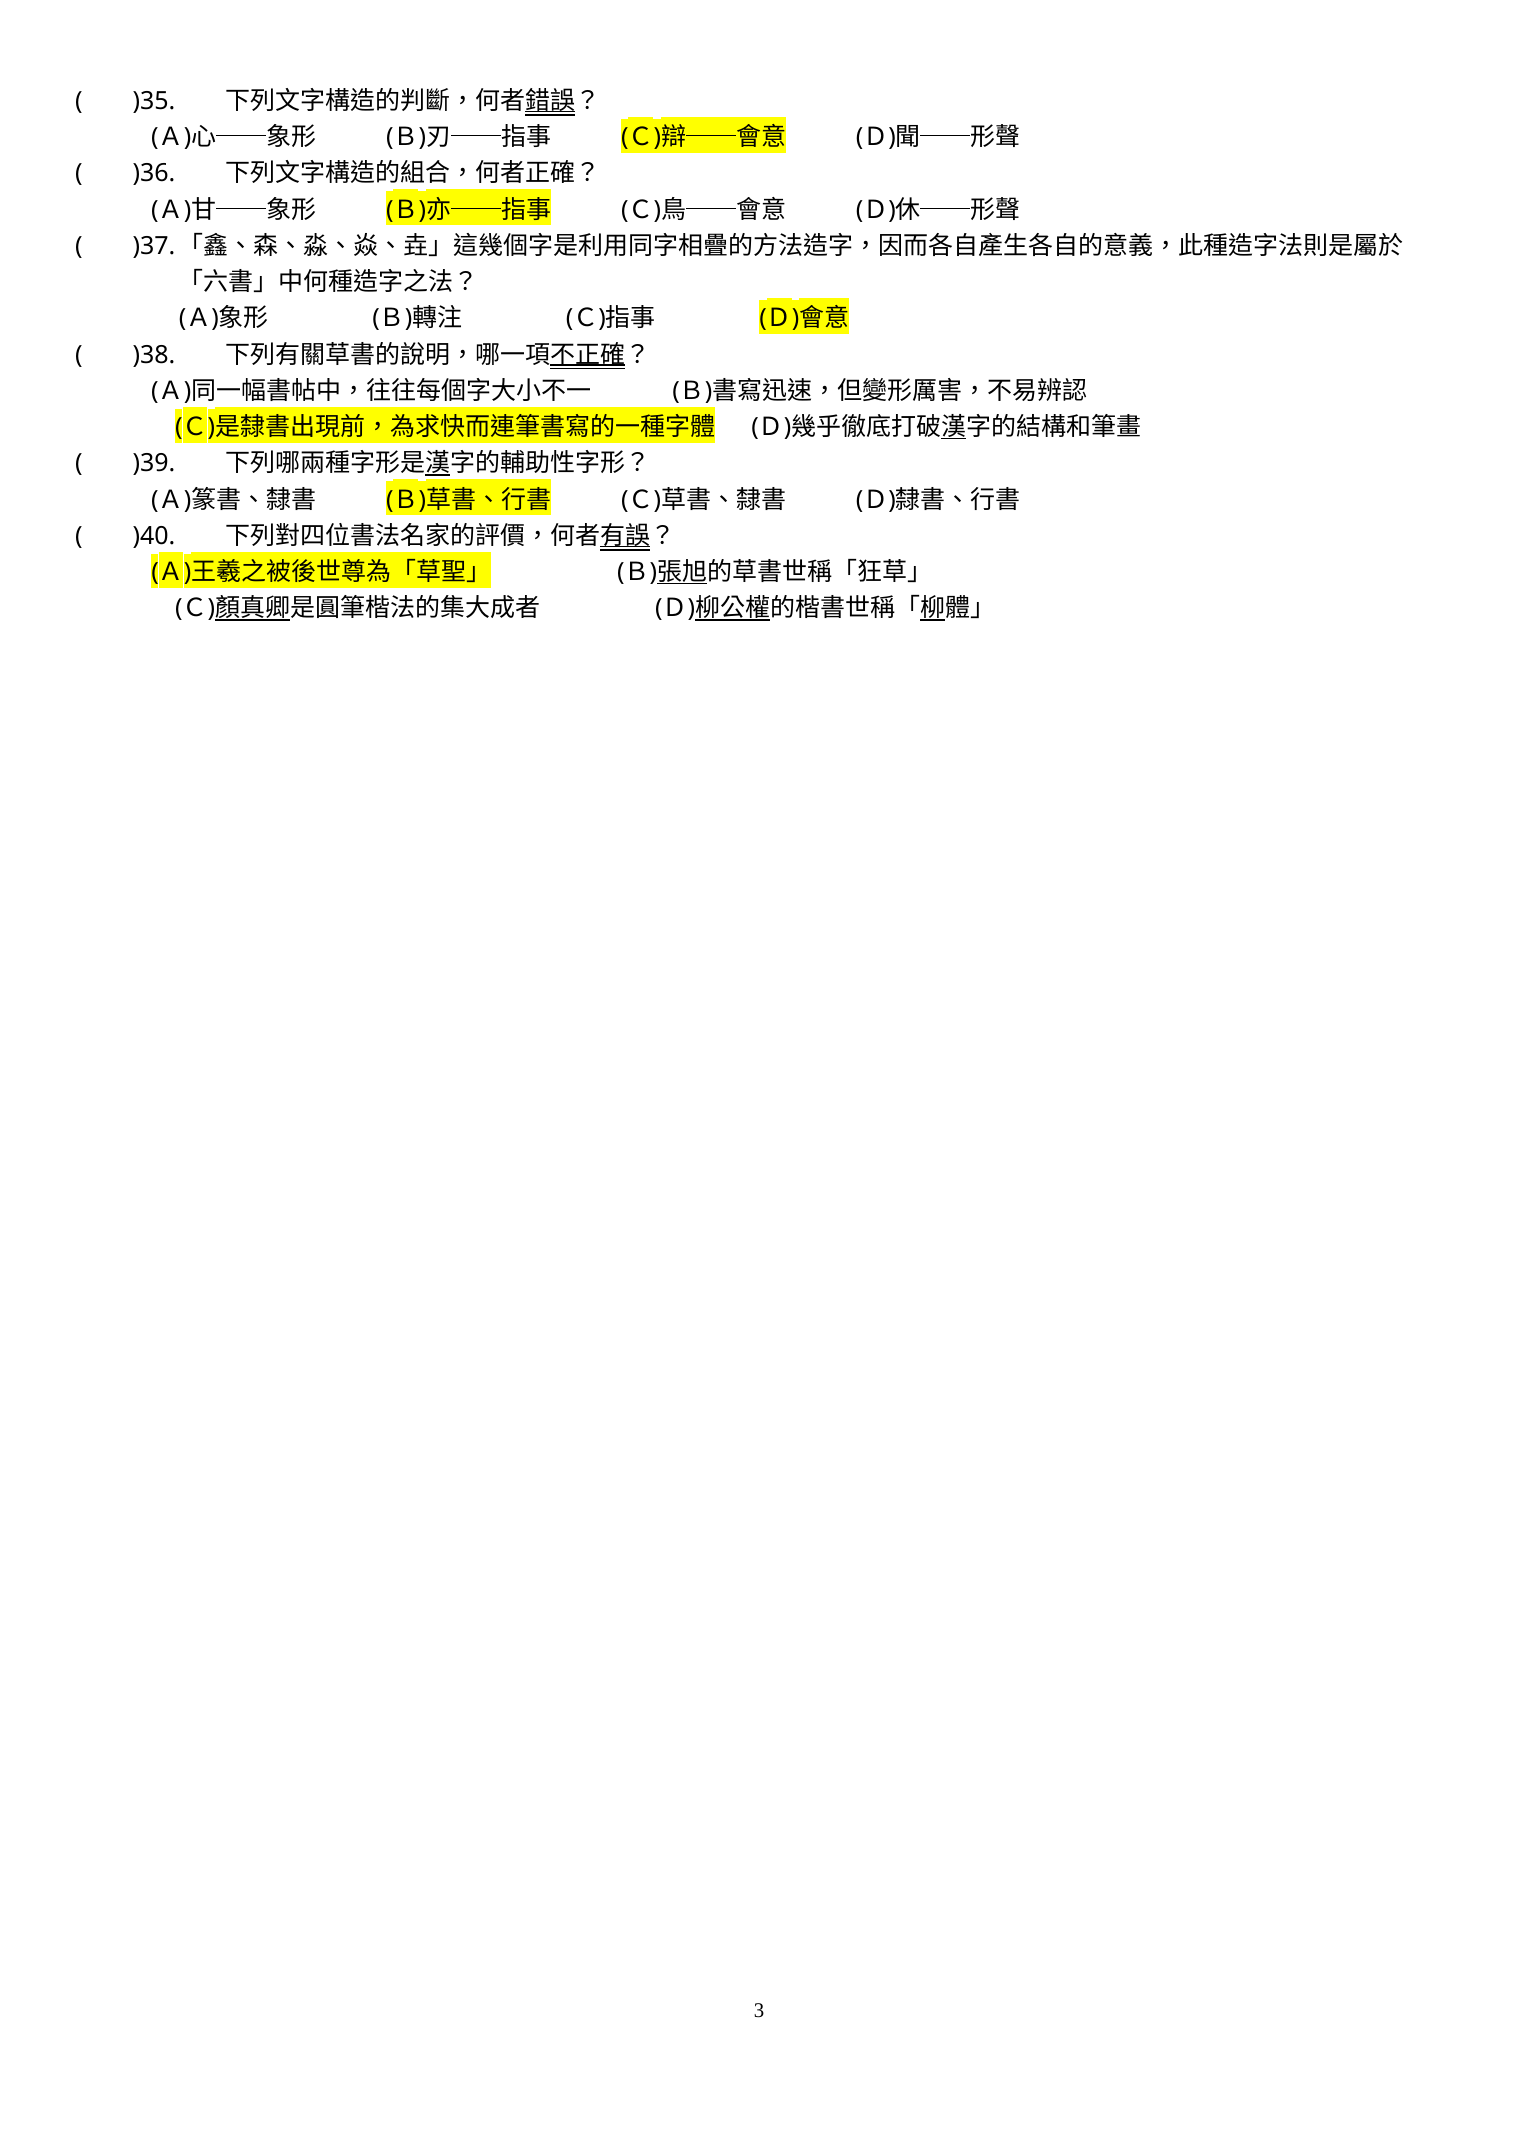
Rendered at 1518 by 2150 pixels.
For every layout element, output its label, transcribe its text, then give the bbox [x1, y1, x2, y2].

text (Ｃ)顏真卿是圓筆楷法的集大成者 (Ｄ)柳公權的楷書世稱「柳體」 [75, 588, 1443, 624]
list 下列對四位書法名家的評價，何者有誤？ (Ａ)王羲之被後世尊為「草聖」 (Ｂ)張旭的草書世稱「狂草」 [75, 515, 1443, 588]
list 下列有關草書的說明，哪一項不正確？ (Ａ)同一幅書帖中，往往每個字大小不一 (Ｂ)書寫迅速，但變形厲害，不易辨認 [75, 334, 1443, 407]
text (Ｃ)是隸書出現前，為求快而連筆書寫的一種字體 (Ｄ)幾乎徹底打破漢字的結構和筆畫 [715, 407, 1443, 443]
list 下列哪兩種字形是漢字的輔助性字形？ (Ａ)篆書、隸書 (Ｂ)草書、行書 (Ｃ)草書、隸書 (Ｄ)隸書、行書 [75, 443, 1443, 515]
list 「鑫、森、淼、焱、垚」這幾個字是利用同字相疊的方法造字，因而各自產生各自的意義，此種造字法則是屬於「六書」中何種造字之法？ (Ａ)象形 (Ｂ)轉注 (Ｃ)指事 (Ｄ)會意 [75, 225, 1443, 334]
list 下列文字構造的組合，何者正確？ (Ａ)甘──象形 (Ｂ)亦──指事 (Ｃ)鳥──會意 (Ｄ)休──形聲 [75, 153, 1443, 225]
list 下列文字構造的判斷，何者錯誤？ (Ａ)心──象形 (Ｂ)刃──指事 (Ｃ)辯──會意 (Ｄ)聞──形聲 [75, 80, 1443, 153]
